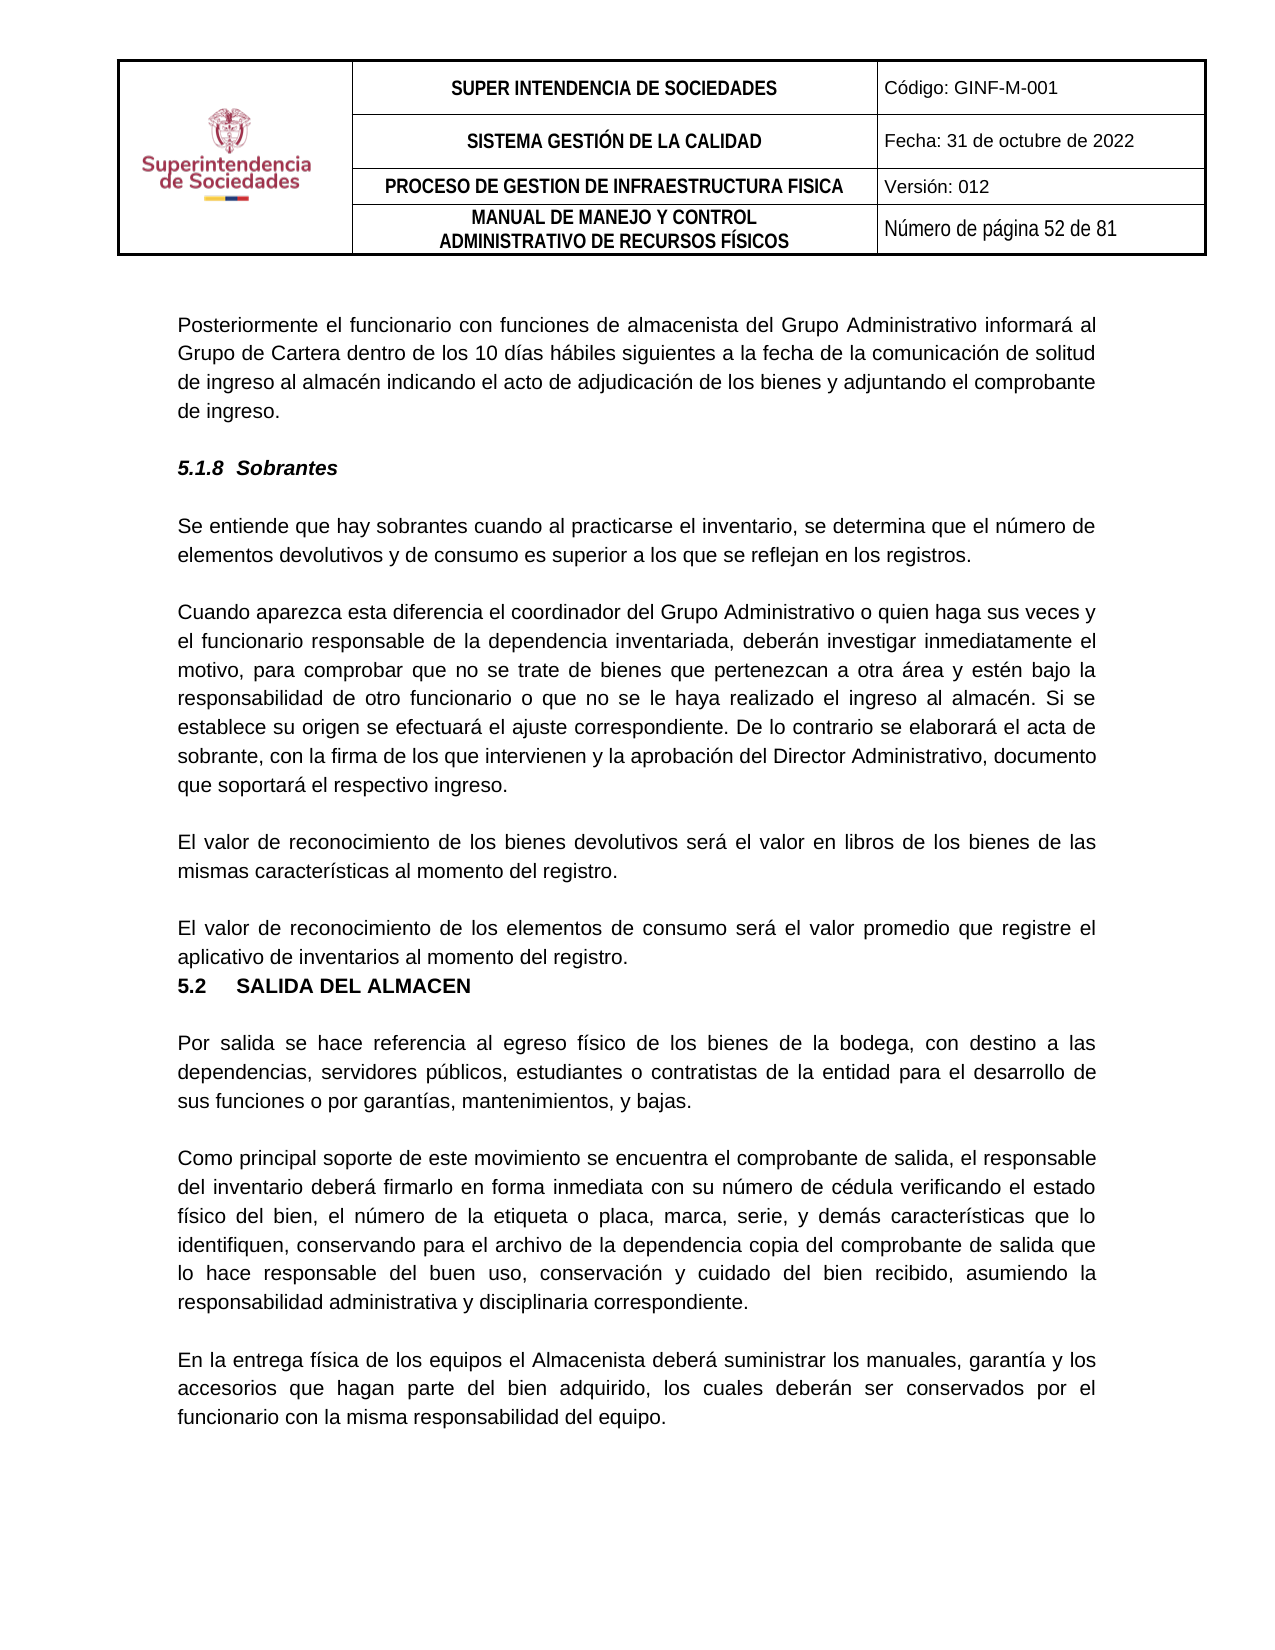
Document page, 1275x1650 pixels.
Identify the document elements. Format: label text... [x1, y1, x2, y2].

text Se entiende que hay sobrantes cuando al practicarse el inventario, se determina que el número de elementos devolutivos y de consumo es superior a los que se reflejan en los registros. [177, 514, 1098, 566]
subtitle SALIDA DEL ALMACEN [177, 974, 1098, 998]
text Por salida se hace referencia al egreso físico de los bienes de la bodega, con destino a las dependencias, servidores públicos, estudiantes o contratistas de la entidad para el desarrollo de sus funciones o por garantías, mantenimientos, y bajas. [177, 1031, 1098, 1113]
text Cuando aparezca esta diferencia el coordinador del Grupo Administrativo o quien haga sus veces y el funcionario responsable de la dependencia inventariada, deberán investigar inmediatamente el motivo, para comprobar que no se trate de bienes que pertenezcan a otra área y estén bajo la responsabilidad de otro funcionario o que no se le haya realizado el ingreso al almacén. Si se establece su origen se efectuará el ajuste correspondiente. De lo contrario se elaborará el acta de sobrante, con la firma de los que intervienen y la aprobación del Director Administrativo, documento que soportará el respectivo ingreso. [177, 600, 1098, 796]
text En la entrega física de los equipos el Almacenista deberá suministrar los manuales, garantía y los accesorios que hagan parte del bien adquirido, los cuales deberán ser conservados por el funcionario con la misma responsabilidad del equipo. [177, 1347, 1098, 1429]
text El valor de reconocimiento de los elementos de consumo será el valor promedio que registre el aplicativo de inventarios al momento del registro. [177, 916, 1098, 969]
text El valor de reconocimiento de los bienes devolutivos será el valor en libros de los bienes de las mismas características al momento del registro. [177, 830, 1098, 883]
text Como principal soporte de este movimiento se encuentra el comprobante de salida, el responsable del inventario deberá firmarlo en forma inmediata con su número de cédula verificando el estado físico del bien, el número de la etiqueta o placa, marca, serie, y demás características que lo identifiquen, conservando para el archivo de la dependencia copia del comprobante de salida que lo hace responsable del buen uso, conservación y cuidado del bien recibido, asumiendo la responsabilidad administrativa y disciplinaria correspondiente. [177, 1146, 1098, 1314]
text Posteriormente el funcionario con funciones de almacenista del Grupo Administrativo informará al Grupo de Cartera dentro de los 10 días hábiles siguientes a la fecha de la comunicación de solitud de ingreso al almacén indicando el acto de adjudicación de los bienes y adjuntando el comprobante de ingreso. [177, 312, 1098, 423]
subtitle Sobrantes [177, 456, 1098, 480]
picture [132, 98, 326, 210]
